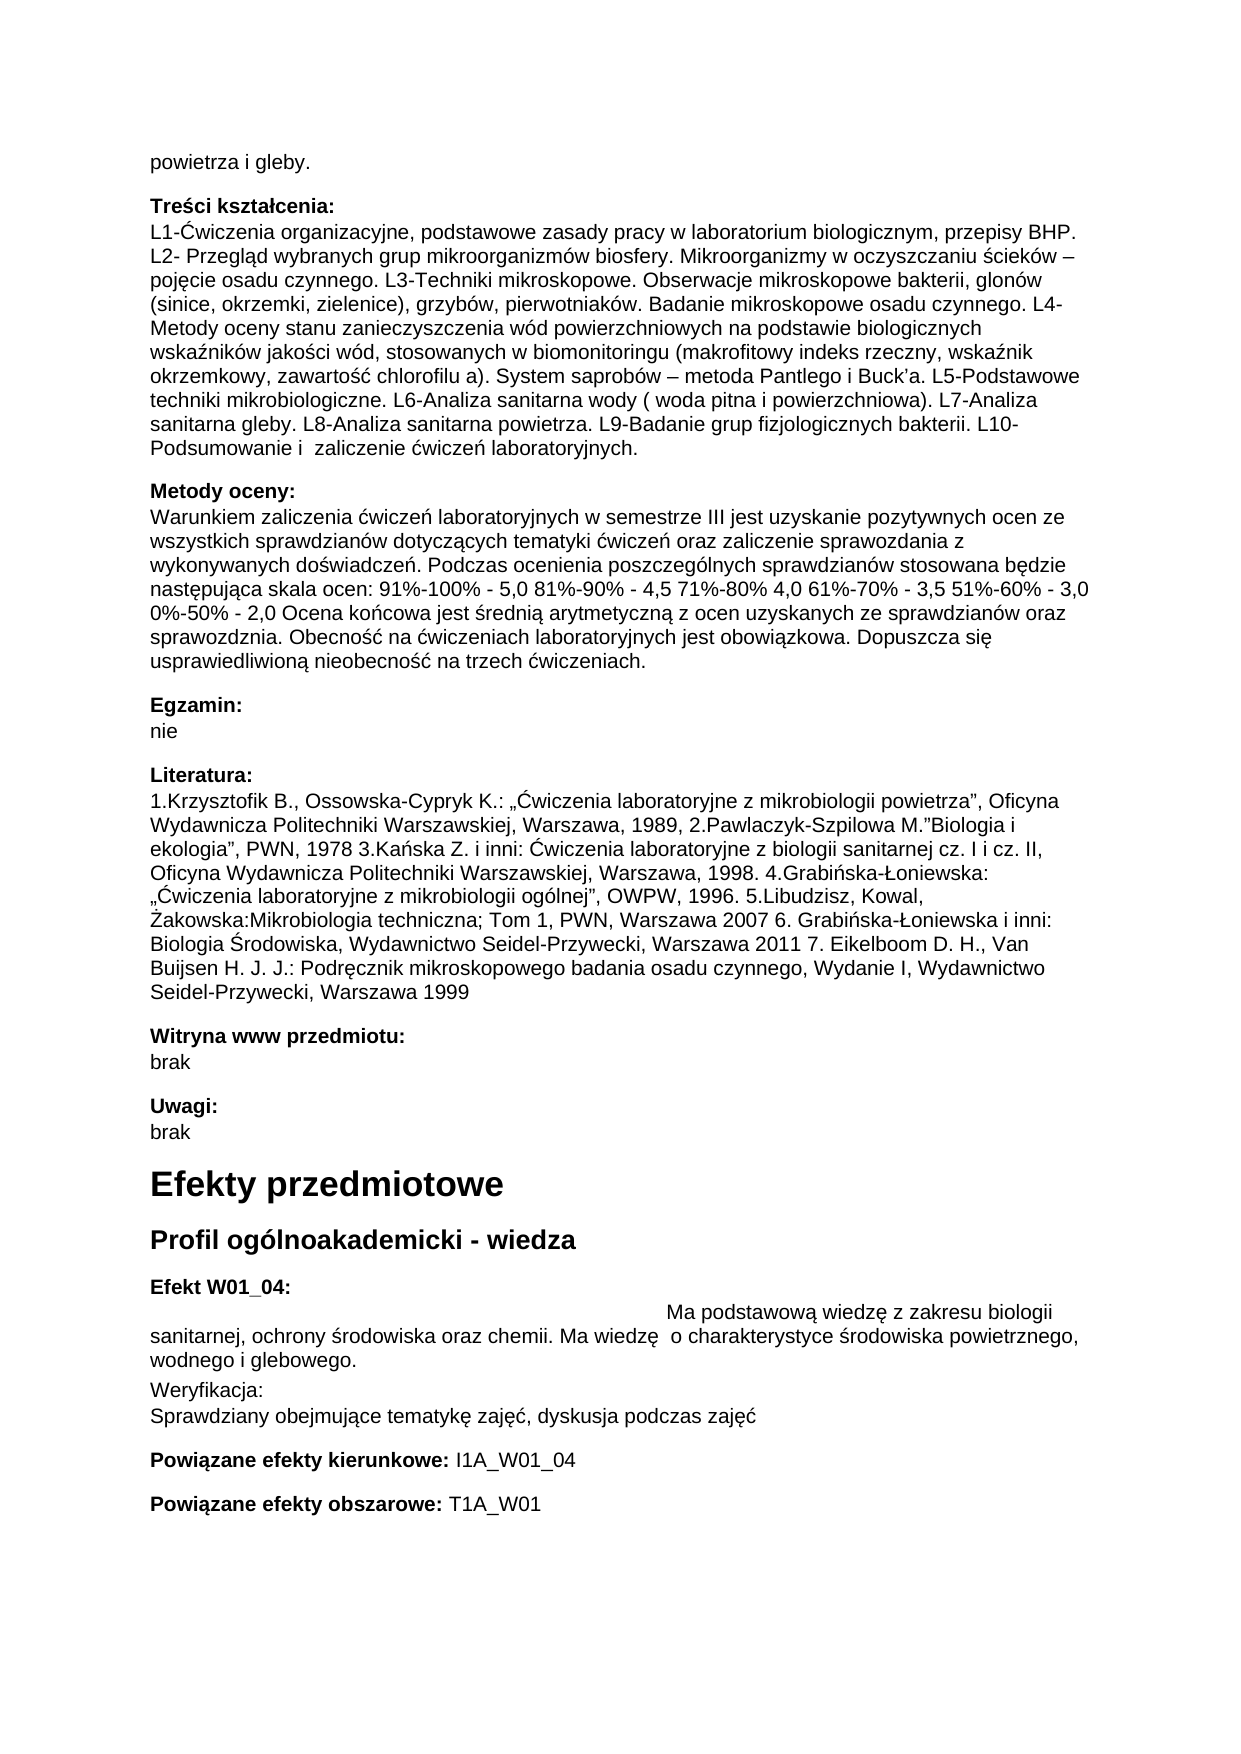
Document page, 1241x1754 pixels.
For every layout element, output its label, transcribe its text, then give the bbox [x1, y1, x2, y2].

text Weryfikacja: [150, 1378, 1090, 1402]
text Efekt W01_04: [150, 1275, 1090, 1299]
text Treści kształcenia: [150, 194, 1090, 218]
text 1.Krzysztofik B., Ossowska-Cypryk K.: „Ćwiczenia laboratoryjne z mikrobiologii powietrza”, Oficyna Wydawnicza Politechniki Warszawskiej, Warszawa, 1989, 2.Pawlaczyk-Szpilowa M.”Biologia i ekologia”, PWN, 1978 3.Kańska Z. i inni: Ćwiczenia laboratoryjne z biologii sanitarnej cz. I i cz. II, Oficyna Wydawnicza Politechniki Warszawskiej, Warszawa, 1998. 4.Grabińska-Łoniewska: „Ćwiczenia laboratoryjne z mikrobiologii ogólnej”, OWPW, 1996. 5.Libudzisz, Kowal, Żakowska:Mikrobiologia techniczna; Tom 1, PWN, Warszawa 2007 6. Grabińska-Łoniewska i inni: Biologia Środowiska, Wydawnictwo Seidel-Przywecki, Warszawa 2011 7. Eikelboom D. H., Van Buijsen H. J. J.: Podręcznik mikroskopowego badania osadu czynnego, Wydanie I, Wydawnictwo Seidel-Przywecki, Warszawa 1999 [150, 788, 1090, 1004]
text Metody oceny: [150, 479, 1090, 503]
text Ma podstawową wiedzę z zakresu biologii sanitarnej, ochrony środowiska oraz chemii. Ma wiedzę o charakterystyce środowiska powietrznego, wodnego i glebowego. [150, 1300, 1090, 1372]
text Sprawdziany obejmujące tematykę zajęć, dyskusja podczas zajęć [150, 1404, 1090, 1428]
subtitle Profil ogólnoakademicki - wiedza [150, 1224, 1090, 1255]
text brak [150, 1120, 1090, 1144]
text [150, 150, 1090, 174]
text Witryna www przedmiotu: [150, 1024, 1090, 1048]
text Egzamin: [150, 693, 1090, 717]
text L1-Ćwiczenia organizacyjne, podstawowe zasady pracy w laboratorium biologicznym, przepisy BHP. L2- Przegląd wybranych grup mikroorganizmów biosfery. Mikroorganizmy w oczyszczaniu ścieków – pojęcie osadu czynnego. L3-Techniki mikroskopowe. Obserwacje mikroskopowe bakterii, glonów (sinice, okrzemki, zielenice), grzybów, pierwotniaków. Badanie mikroskopowe osadu czynnego. L4- Metody oceny stanu zanieczyszczenia wód powierzchniowych na podstawie biologicznych wskaźników jakości wód, stosowanych w biomonitoringu (makrofitowy indeks rzeczny, wskaźnik okrzemkowy, zawartość chlorofilu a). System saprobów – metoda Pantlego i Buck’a. L5-Podstawowe techniki mikrobiologiczne. L6-Analiza sanitarna wody ( woda pitna i powierzchniowa). L7-Analiza sanitarna gleby. L8-Analiza sanitarna powietrza. L9-Badanie grup fizjologicznych bakterii. L10-Podsumowanie i zaliczenie ćwiczeń laboratoryjnych. [150, 220, 1090, 459]
text brak [150, 1050, 1090, 1074]
subtitle Efekty przedmiotowe [150, 1163, 1090, 1204]
text nie [150, 719, 1090, 743]
text Powiązane efekty kierunkowe: I1A_W01_04 [150, 1448, 1090, 1472]
text Uwagi: [150, 1094, 1090, 1118]
text Literatura: [150, 762, 1090, 786]
text Warunkiem zaliczenia ćwiczeń laboratoryjnych w semestrze III jest uzyskanie pozytywnych ocen ze wszystkich sprawdzianów dotyczących tematyki ćwiczeń oraz zaliczenie sprawozdania z wykonywanych doświadczeń. Podczas ocenienia poszczególnych sprawdzianów stosowana będzie następująca skala ocen: 91%-100% - 5,0 81%-90% - 4,5 71%-80% 4,0 61%-70% - 3,5 51%-60% - 3,0 0%-50% - 2,0 Ocena końcowa jest średnią arytmetyczną z ocen uzyskanych ze sprawdzianów oraz sprawozdznia. Obecność na ćwiczeniach laboratoryjnych jest obowiązkowa. Dopuszcza się usprawiedliwioną nieobecność na trzech ćwiczeniach. [150, 505, 1090, 673]
text Powiązane efekty obszarowe: T1A_W01 [150, 1492, 1090, 1516]
